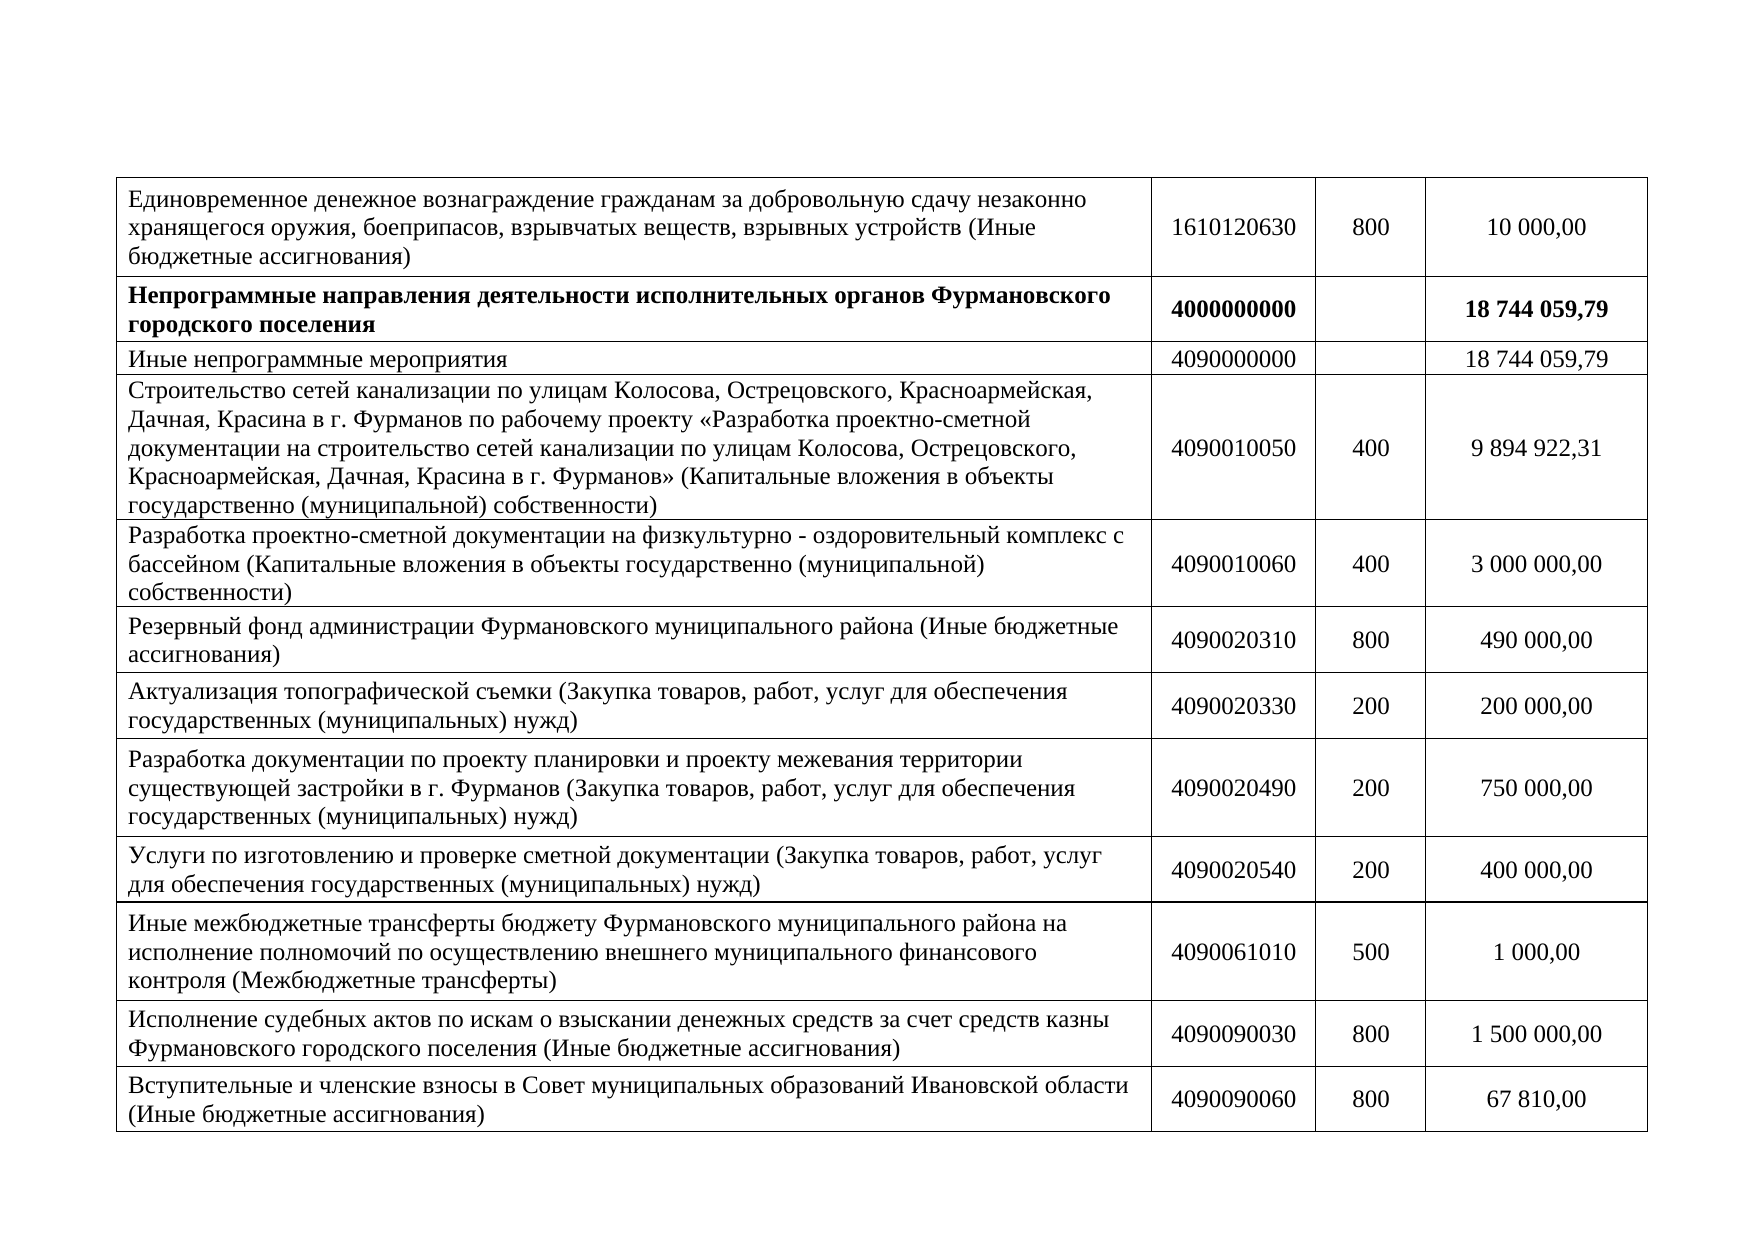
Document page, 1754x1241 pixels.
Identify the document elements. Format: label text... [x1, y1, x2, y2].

table_cell 200 000,00 [1426, 673, 1647, 737]
table_cell 800 [1316, 1001, 1425, 1066]
table_cell 400 [1316, 520, 1425, 606]
table_cell 1 000,00 [1426, 903, 1647, 1000]
table_cell 3 000 000,00 [1426, 520, 1647, 606]
table_cell 200 [1316, 739, 1425, 836]
table_cell 490 000,00 [1426, 607, 1647, 672]
table_cell [1316, 342, 1425, 374]
table_cell 4090020330 [1152, 673, 1315, 737]
table_cell Резервный фонд администрации Фурмановского муниципального района (Иные бюджетные ассигнования) [117, 607, 1151, 672]
table_cell Разработка проектно-сметной документации на физкультурно - оздоровительный комплекс с бассейном (Капитальные вложения в объекты государственно (муниципальной) собственности) [117, 520, 1151, 606]
table_cell 4000000000 [1152, 277, 1315, 341]
table_cell Непрограммные направления деятельности исполнительных органов Фурмановского городского поселения [117, 277, 1151, 341]
table_cell Актуализация топографической съемки (Закупка товаров, работ, услуг для обеспечения государственных (муниципальных) нужд) [117, 673, 1151, 737]
table_cell 800 [1316, 607, 1425, 672]
table_cell 9 894 922,31 [1426, 375, 1647, 519]
table_cell 4090020310 [1152, 607, 1315, 672]
table_cell 4090010060 [1152, 520, 1315, 606]
table_cell Строительство сетей канализации по улицам Колосова, Острецовского, Красноармейская, Дачная, Красина в г. Фурманов по рабочему проекту «Разработка проектно-сметной документации на строительство сетей канализации по улицам Колосова, Острецовского, Красноармейская, Дачная, Красина в г. Фурманов» (Капитальные вложения в объекты государственно (муниципальной) собственности) [117, 375, 1151, 519]
table_cell Вступительные и членские взносы в Совет муниципальных образований Ивановской области (Иные бюджетные ассигнования) [117, 1067, 1151, 1131]
table_cell 4090090060 [1152, 1067, 1315, 1131]
table_cell Иные непрограммные мероприятия [117, 342, 1151, 374]
table_cell Иные межбюджетные трансферты бюджету Фурмановского муниципального района на исполнение полномочий по осуществлению внешнего муниципального финансового контроля (Межбюджетные трансферты) [117, 903, 1151, 1000]
table_cell Исполнение судебных актов по искам о взыскании денежных средств за счет средств казны Фурмановского городского поселения (Иные бюджетные ассигнования) [117, 1001, 1151, 1066]
table_cell 18 744 059,79 [1426, 277, 1647, 341]
table_cell 4090020540 [1152, 837, 1315, 901]
table_cell 400 000,00 [1426, 837, 1647, 901]
table_cell 800 [1316, 1067, 1425, 1131]
table_cell 200 [1316, 837, 1425, 901]
table_cell 200 [1316, 673, 1425, 737]
table_cell 4090020490 [1152, 739, 1315, 836]
table_cell Разработка документации по проекту планировки и проекту межевания территории существующей застройки в г. Фурманов (Закупка товаров, работ, услуг для обеспечения государственных (муниципальных) нужд) [117, 739, 1151, 836]
table_cell Единовременное денежное вознаграждение гражданам за добровольную сдачу незаконно хранящегося оружия, боеприпасов, взрывчатых веществ, взрывных устройств (Иные бюджетные ассигнования) [117, 178, 1151, 276]
table_cell 67 810,00 [1426, 1067, 1647, 1131]
table_cell 1610120630 [1152, 178, 1315, 276]
table_cell 400 [1316, 375, 1425, 519]
table_cell 4090010050 [1152, 375, 1315, 519]
table_cell 10 000,00 [1426, 178, 1647, 276]
table_cell 800 [1316, 178, 1425, 276]
table_cell Услуги по изготовлению и проверке сметной документации (Закупка товаров, работ, услуг для обеспечения государственных (муниципальных) нужд) [117, 837, 1151, 901]
table_cell 750 000,00 [1426, 739, 1647, 836]
table_cell 4090000000 [1152, 342, 1315, 374]
table_cell 500 [1316, 903, 1425, 1000]
table_cell 18 744 059,79 [1426, 342, 1647, 374]
table_cell 4090061010 [1152, 903, 1315, 1000]
table_cell 1 500 000,00 [1426, 1001, 1647, 1066]
table_cell [1316, 277, 1425, 341]
table_cell 4090090030 [1152, 1001, 1315, 1066]
